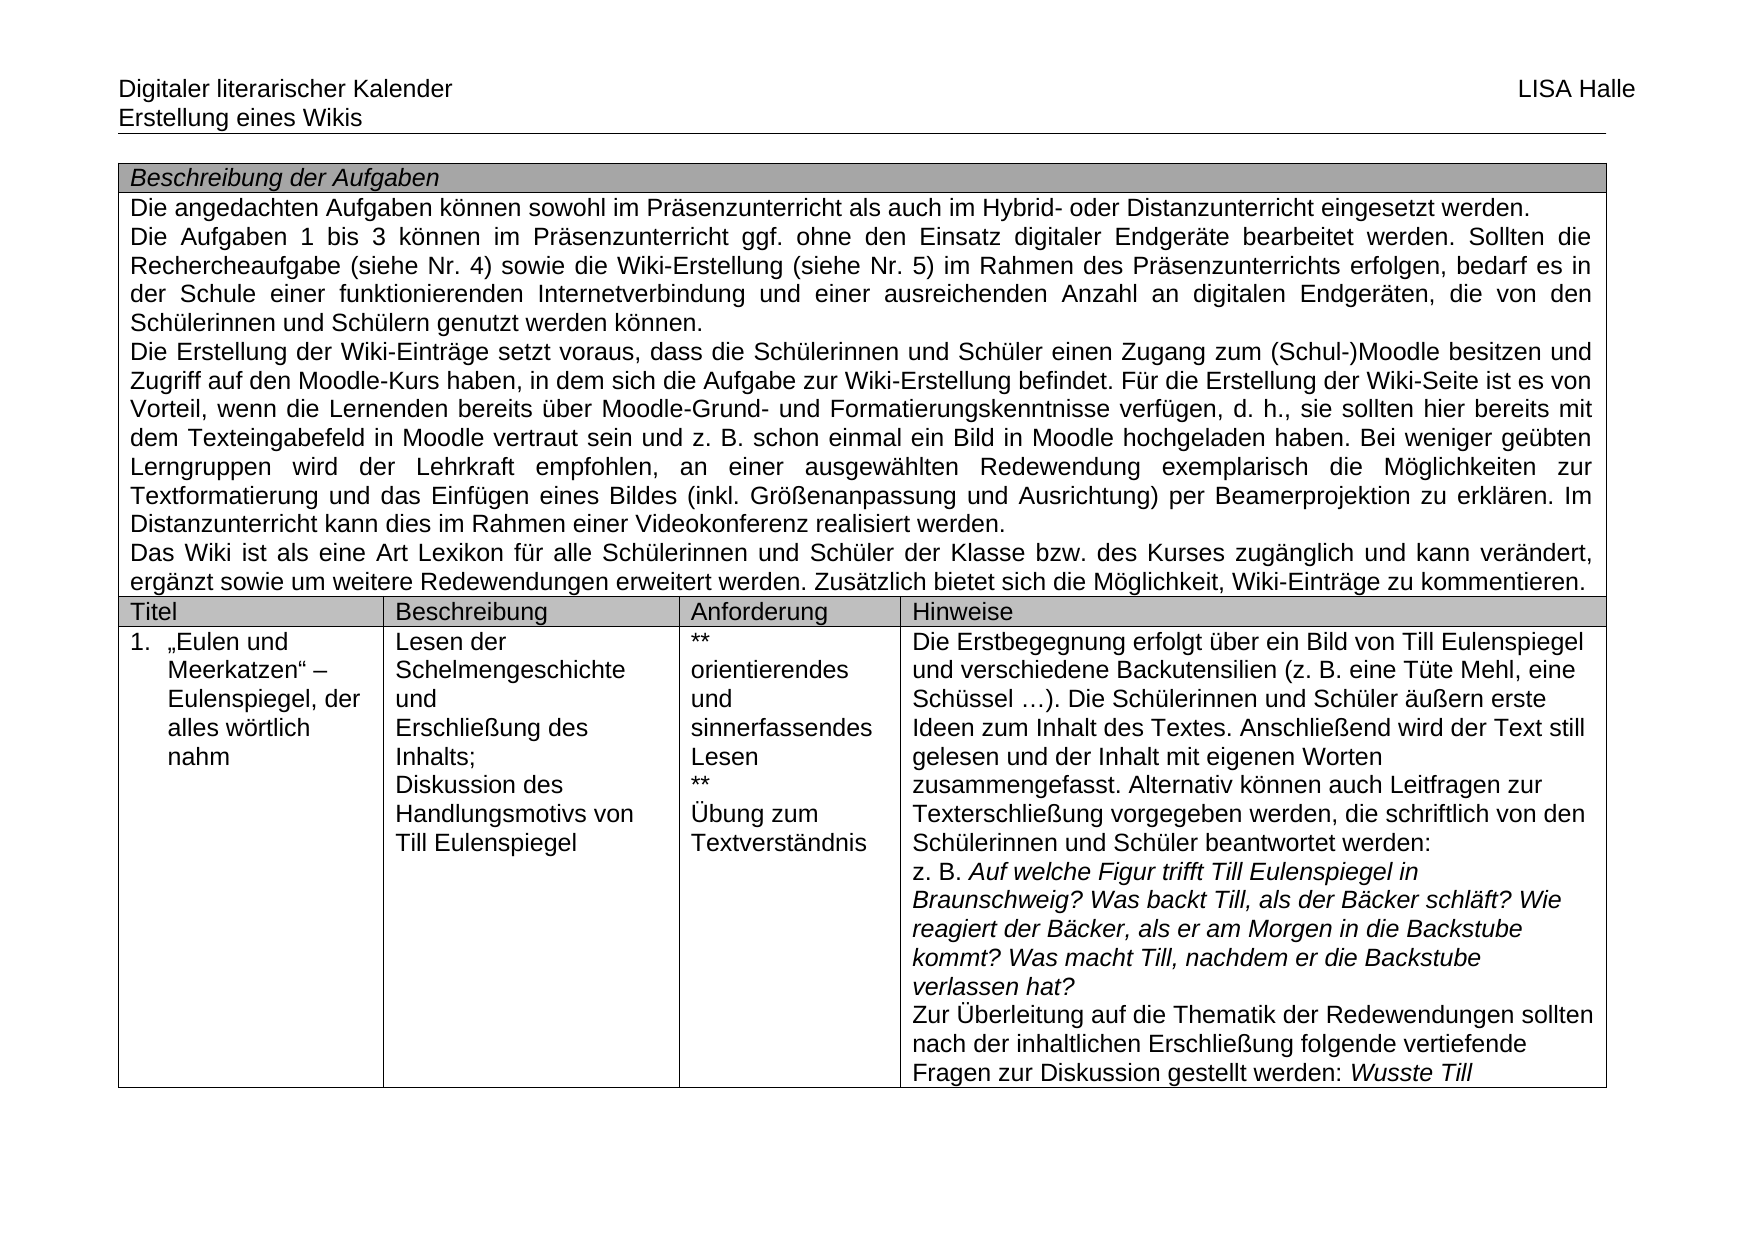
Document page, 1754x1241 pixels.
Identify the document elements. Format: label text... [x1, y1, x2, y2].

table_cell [901, 627, 1606, 1087]
table_header Beschreibung der Aufgaben [119, 164, 1606, 192]
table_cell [384, 627, 679, 1087]
table_cell Die angedachten Aufgaben können sowohl im Präsenzunterricht als auch im Hybrid- oder Distanzunterricht eingesetzt werden. Die Aufgaben 1 bis 3 können im Präsenzunterricht ggf. ohne den Einsatz digitaler Endgeräte bearbeitet werden. Sollten die Rechercheaufgabe (siehe Nr. 4) sowie die Wiki-Erstellung (siehe Nr. 5) im Rahmen des Präsenzunterrichts erfolgen, bedarf es in der Schule einer funktionierenden Internetverbindung und einer ausreichenden Anzahl an digitalen Endgeräten, die von den Schülerinnen und Schülern genutzt werden können. Die Erstellung der Wiki-Einträge setzt voraus, dass die Schülerinnen und Schüler einen Zugang zum (Schul-)Moodle besitzen und Zugriff auf den Moodle-Kurs haben, in dem sich die Aufgabe zur Wiki-Erstellung befindet. Für die Erstellung der Wiki-Seite ist es von Vorteil, wenn die Lernenden bereits über Moodle-Grund- und Formatierungskenntnisse verfügen, d. h., sie sollten hier bereits mit dem Texteingabefeld in Moodle vertraut sein und z. B. schon einmal ein Bild in Moodle hochgeladen haben. Bei weniger geübten Lerngruppen wird der Lehrkraft empfohlen, an einer ausgewählten Redewendung exemplarisch die Möglichkeiten zur Textformatierung und das Einfügen eines Bildes (inkl. Größenanpassung und Ausrichtung) per Beamerprojektion zu erklären. Im Distanzunterricht kann dies im Rahmen einer Videokonferenz realisiert werden. Das Wiki ist als eine Art Lexikon für alle Schülerinnen und Schüler der Klasse bzw. des Kurses zugänglich und kann verändert, ergänzt sowie um weitere Redewendungen erweitert werden. Zusätzlich bietet sich die Möglichkeit, Wiki-Einträge zu kommentieren. [119, 193, 1606, 596]
table_cell Titel [119, 597, 383, 626]
table_cell Hinweise [901, 597, 1606, 626]
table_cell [119, 627, 383, 1087]
table_cell Anforderung [680, 597, 900, 626]
table_cell Beschreibung [384, 597, 679, 626]
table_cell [680, 627, 900, 1087]
